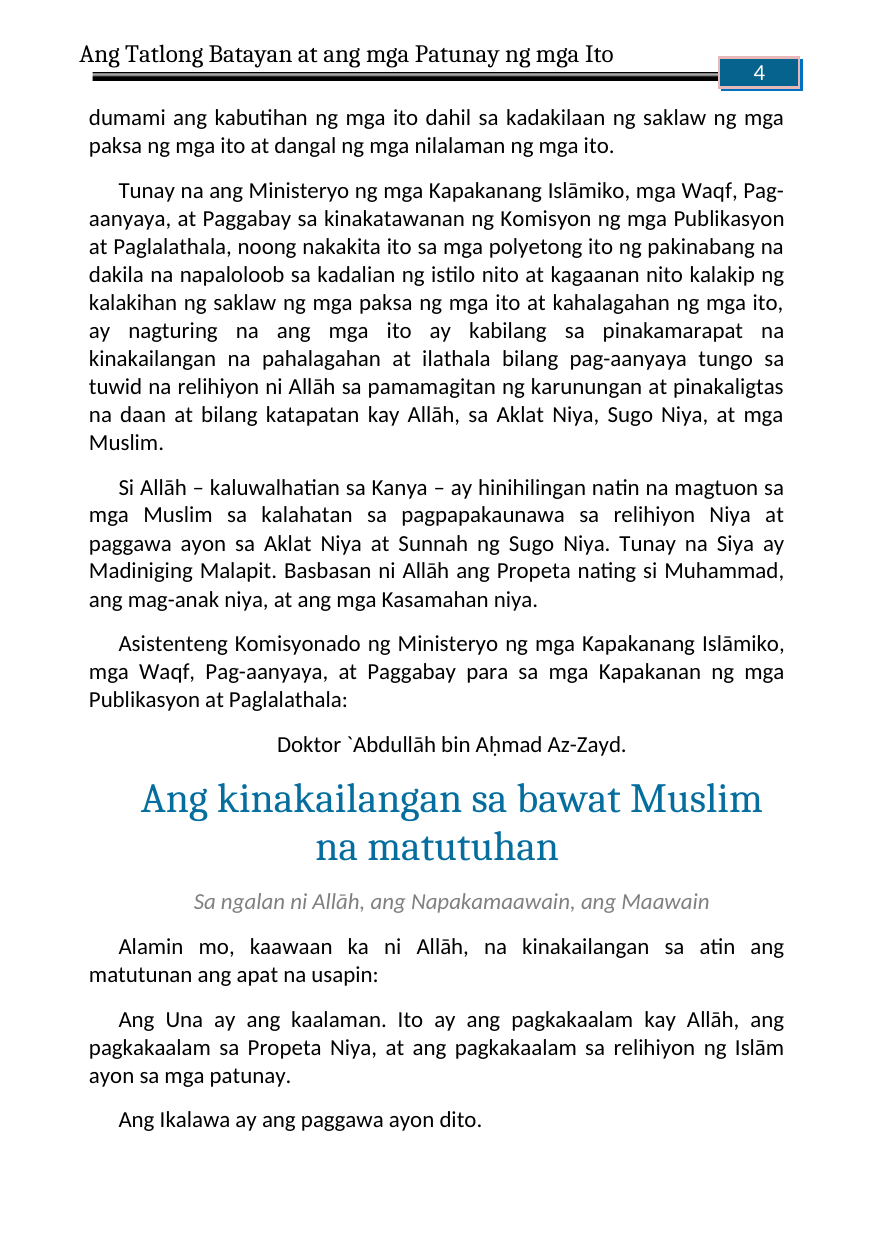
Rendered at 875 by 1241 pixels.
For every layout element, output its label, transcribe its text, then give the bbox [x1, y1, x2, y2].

text Tunay na ang Ministeryo ng mga Kapakanang Islāmiko, mga Waqf, Pag-aanyaya, at Paggabay sa kinakatawanan ng Komisyon ng mga Publikasyon at Paglalathala, noong nakakita ito sa mga polyetong ito ng pakinabang na dakila na napaloloob sa kadalian ng istilo nito at kagaanan nito kalakip ng kalakihan ng saklaw ng mga paksa ng mga ito at kahalagahan ng mga ito, ay nagturing na ang mga ito ay kabilang sa pinakamarapat na kinakailangan na pahalagahan at ilathala bilang pag-aanyaya tungo sa tuwid na relihiyon ni Allāh sa pamamagitan ng karunungan at pinakaligtas na daan at bilang katapatan kay Allāh, sa Aklat Niya, Sugo Niya, at mga Muslim. [89, 176, 785, 456]
subtitle Ang kinakailangan sa bawat Muslim na matutuhan [89, 775, 785, 871]
text Alamin mo, kaawaan ka ni Allāh, na kinakailangan sa atin ang matutunan ang apat na usapin: [89, 932, 785, 988]
text Sa ngalan ni Allāh, ang Napakamaawain, ang Maawain [89, 887, 785, 915]
picture [89, 72, 718, 81]
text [89, 103, 785, 159]
text Ang Una ay ang kaalaman. Ito ay ang pagkakaalam kay Allāh, ang pagkakaalam sa Propeta Niya, at ang pagkakaalam sa relihiyon ng Islām ayon sa mga patunay. [89, 1005, 785, 1089]
text Ang Ikalawa ay ang paggawa ayon dito. [89, 1105, 785, 1133]
text Si Allāh – kaluwalhatian sa Kanya – ay hinihilingan natin na magtuon sa mga Muslim sa kalahatan sa pagpapakaunawa sa relihiyon Niya at paggawa ayon sa Aklat Niya at Sunnah ng Sugo Niya. Tunay na Siya ay Madiniging Malapit. Basbasan ni Allāh ang Propeta nating si Muhammad, ang mag-anak niya, at ang mga Kasamahan niya. [89, 473, 785, 613]
text Asistenteng Komisyonado ng Ministeryo ng mga Kapakanang Islāmiko, mga Waqf, Pag-aanyaya, at Paggabay para sa mga Kapakanan ng mga Publikasyon at Paglalathala: [89, 629, 785, 713]
text Doktor `Abdullāh bin Aḥmad Az-Zayd. [89, 730, 785, 758]
